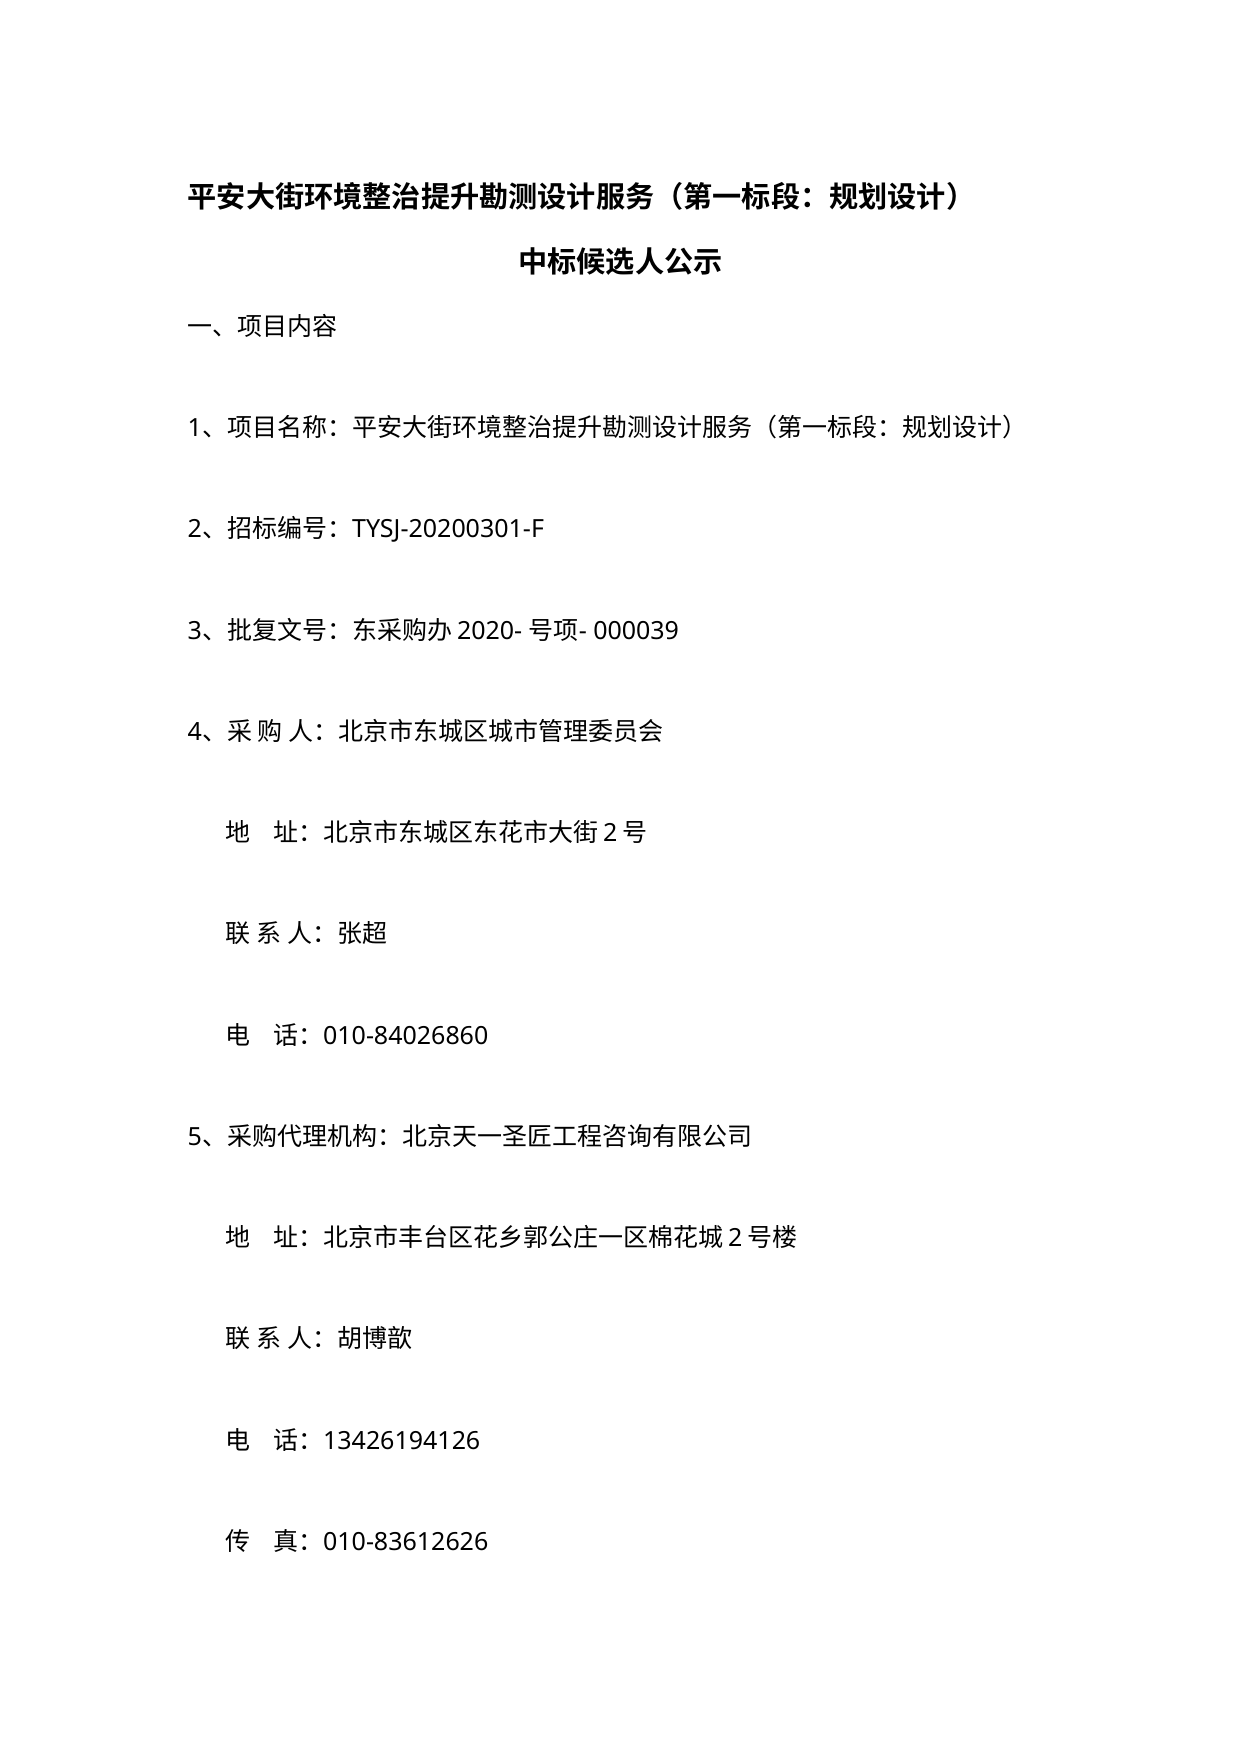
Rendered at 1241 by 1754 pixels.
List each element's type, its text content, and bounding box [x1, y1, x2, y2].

text 电 话：13426194126 [187, 1406, 1053, 1471]
text 平安大街环境整治提升勘测设计服务（第一标段：规划设计） [187, 162, 1053, 227]
text 地 址：北京市东城区东花市大街2号 [187, 798, 1053, 863]
text 联 系 人：张超 [187, 899, 1053, 964]
text 地 址：北京市丰台区花乡郭公庄一区棉花城2号楼 [187, 1203, 1053, 1268]
text 一、项目内容 [187, 292, 1053, 357]
text 1、项目名称：平安大街环境整治提升勘测设计服务（第一标段：规划设计） [187, 393, 1053, 458]
text 3、批复文号：东采购办2020- 号项- 000039 [187, 596, 1053, 661]
text 5、采购代理机构：北京天一圣匠工程咨询有限公司 [187, 1102, 1053, 1167]
text 传 真：010-83612626 [187, 1507, 1053, 1572]
text 电 话：010-84026860 [187, 1001, 1053, 1066]
text 4、采 购 人：北京市东城区城市管理委员会 [187, 697, 1053, 762]
text 联 系 人：胡博歆 [187, 1304, 1053, 1369]
text 2、招标编号：TYSJ-20200301-F [187, 494, 1053, 559]
text 中标候选人公示 [187, 227, 1053, 292]
